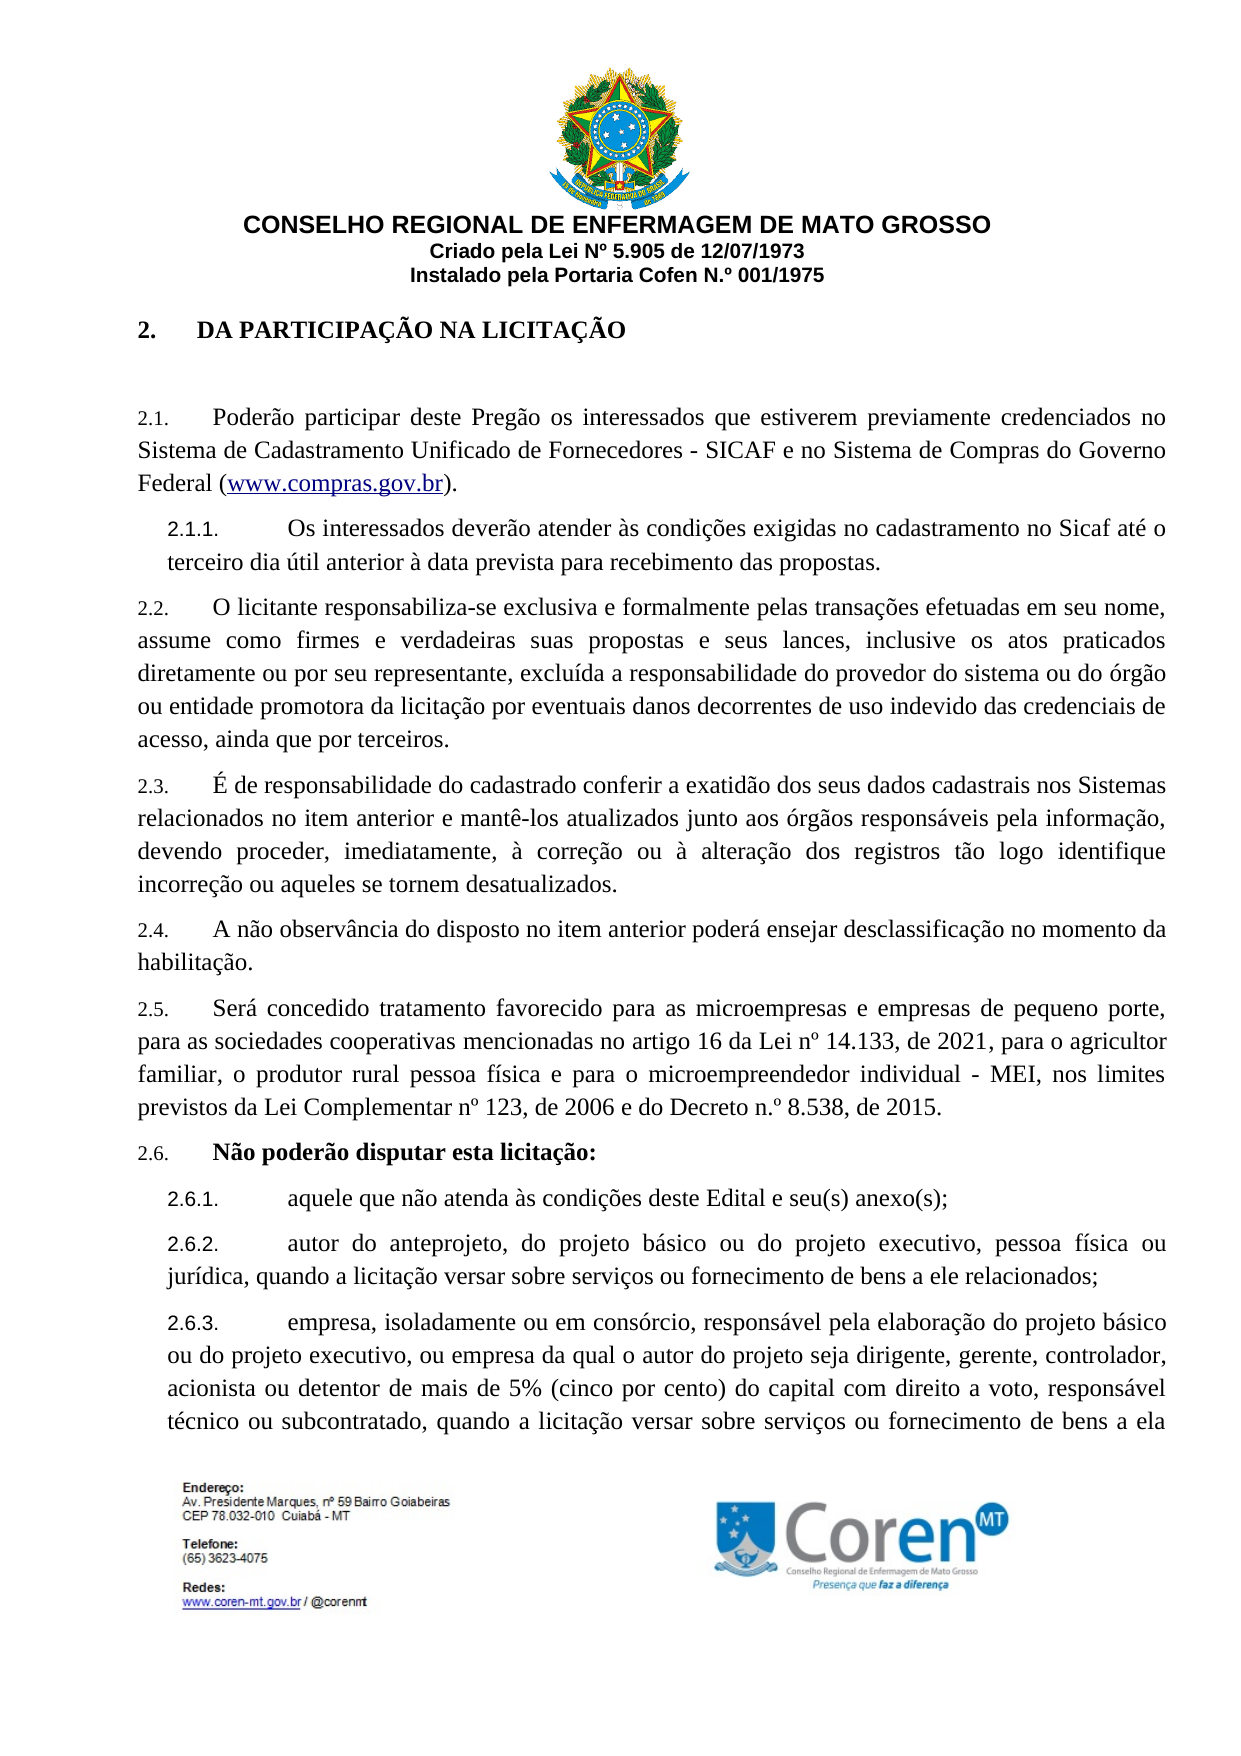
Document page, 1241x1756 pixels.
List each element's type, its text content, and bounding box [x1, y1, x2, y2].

picture [486, 67, 748, 211]
picture [137, 1464, 1118, 1632]
text DA PARTICIPAÇÃO NA LICITAÇÃO [137, 315, 1167, 344]
list O licitante responsabiliza-se exclusiva e formalmente pelas transações efetuadas em seu nome, assume como firmes e verdadeiras suas propostas e seus lances, inclusive os atos praticados diretamente ou por seu representante, excluída a responsabilidade do provedor do sistema ou do órgão ou entidade promotora da licitação por eventuais danos decorrentes de uso indevido das credenciais de acesso, ainda que por terceiros. [137, 592, 1167, 753]
list Os interessados deverão atender às condições exigidas no cadastramento no Sicaf até o terceiro dia útil anterior à data prevista para recebimento das propostas. [167, 513, 1167, 575]
list Será concedido tratamento favorecido para as microempresas e empresas de pequeno porte, para as sociedades cooperativas mencionadas no artigo 16 da Lei nº 14.133, de 2021, para o agricultor familiar, o produtor rural pessoa física e para o microempreendedor individual - MEI, nos limites previstos da Lei Complementar nº 123, de 2006 e do Decreto n.º 8.538, de 2015. [137, 993, 1167, 1121]
list autor do anteprojeto, do projeto básico ou do projeto executivo, pessoa física ou jurídica, quando a licitação versar sobre serviços ou fornecimento de bens a ele relacionados; [167, 1228, 1167, 1290]
list Não poderão disputar esta licitação: [137, 1137, 1167, 1166]
list É de responsabilidade do cadastrado conferir a exatidão dos seus dados cadastrais nos Sistemas relacionados no item anterior e mantê-los atualizados junto aos órgãos responsáveis pela informação, devendo proceder, imediatamente, à correção ou à alteração dos registros tão logo identifique incorreção ou aqueles se tornem desatualizados. [137, 770, 1167, 897]
list A não observância do disposto no item anterior poderá ensejar desclassificação no momento da habilitação. [137, 914, 1167, 976]
list Poderão participar deste Pregão os interessados que estiverem previamente credenciados no Sistema de Cadastramento Unificado de Fornecedores - SICAF e no Sistema de Compras do Governo Federal (www.compras.gov.br). [137, 402, 1167, 497]
list aquele que não atenda às condições deste Edital e seu(s) anexo(s); [167, 1183, 1167, 1212]
